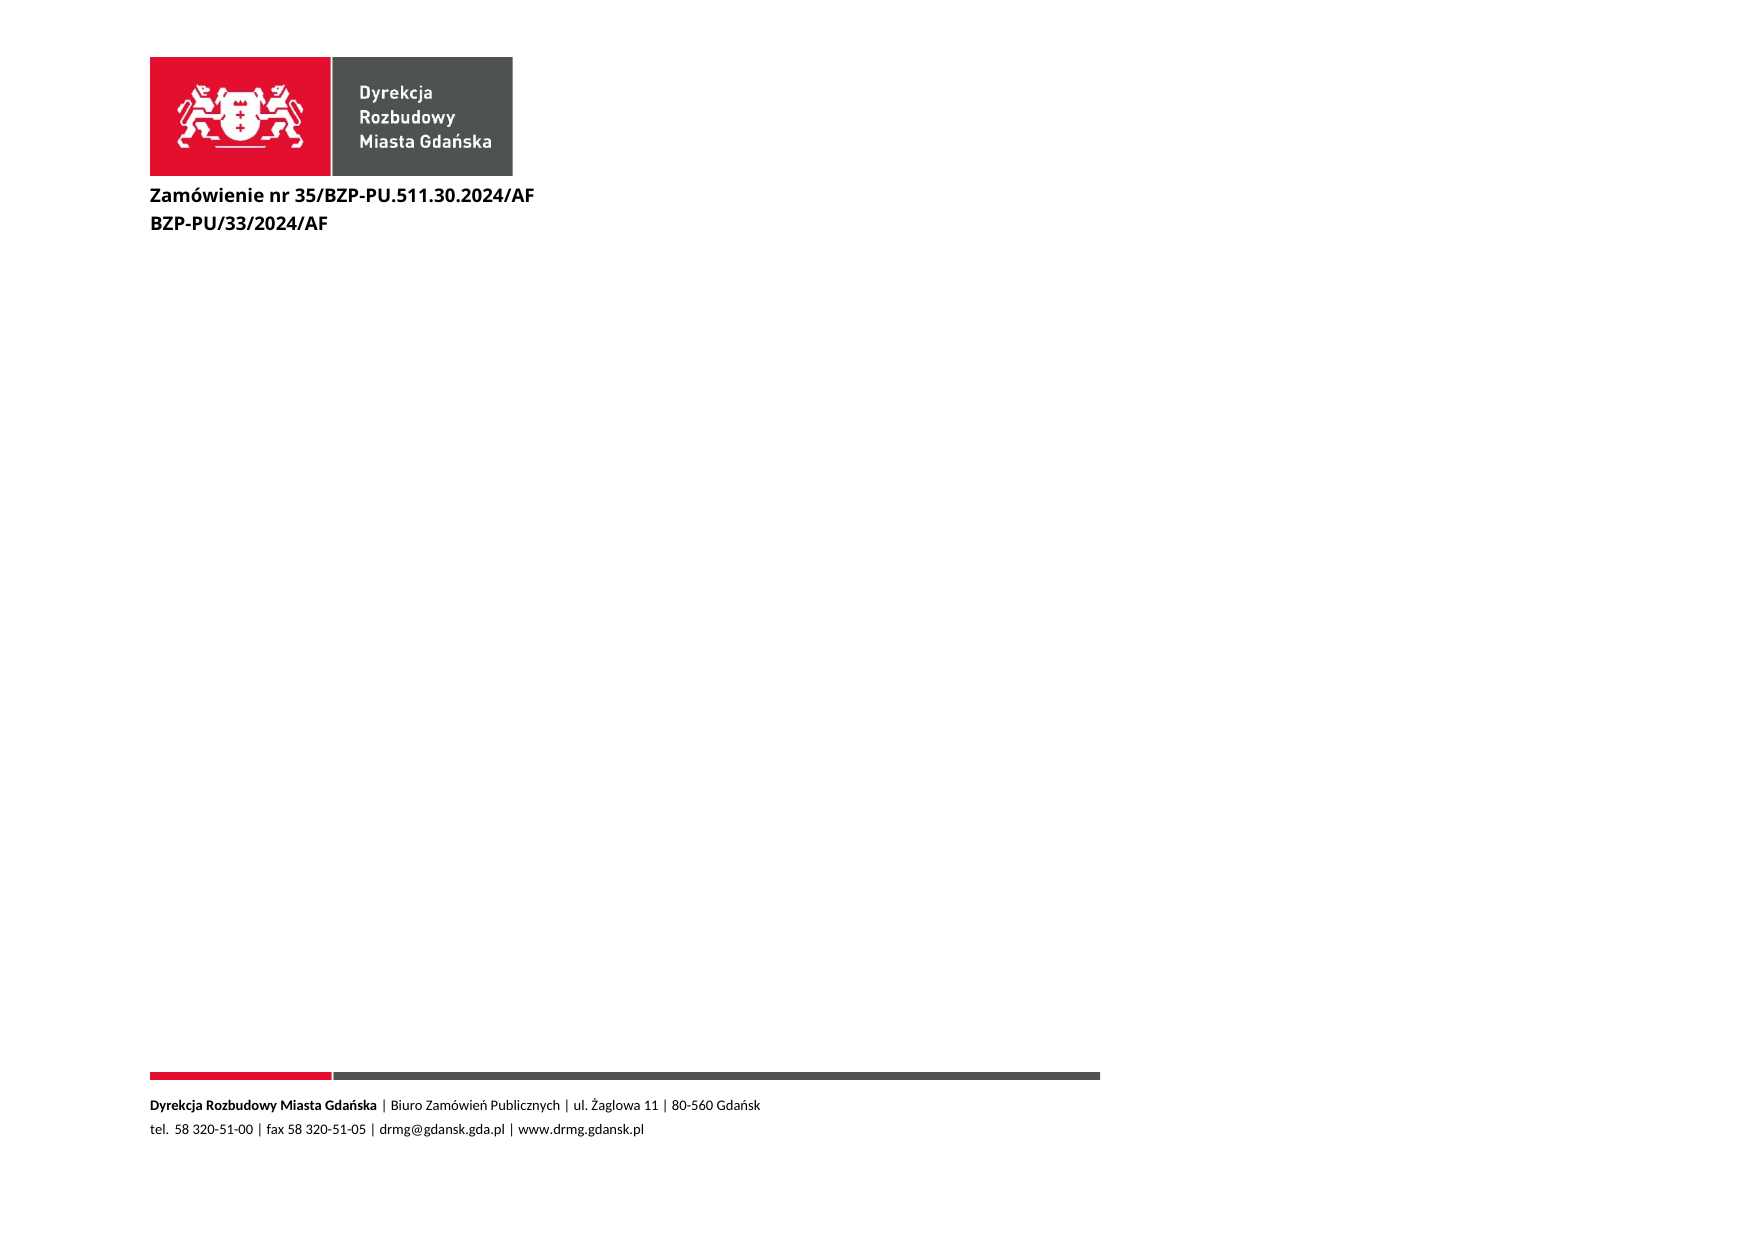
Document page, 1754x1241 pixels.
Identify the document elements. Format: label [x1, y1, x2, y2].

picture [150, 1072, 1100, 1080]
picture [150, 57, 513, 176]
